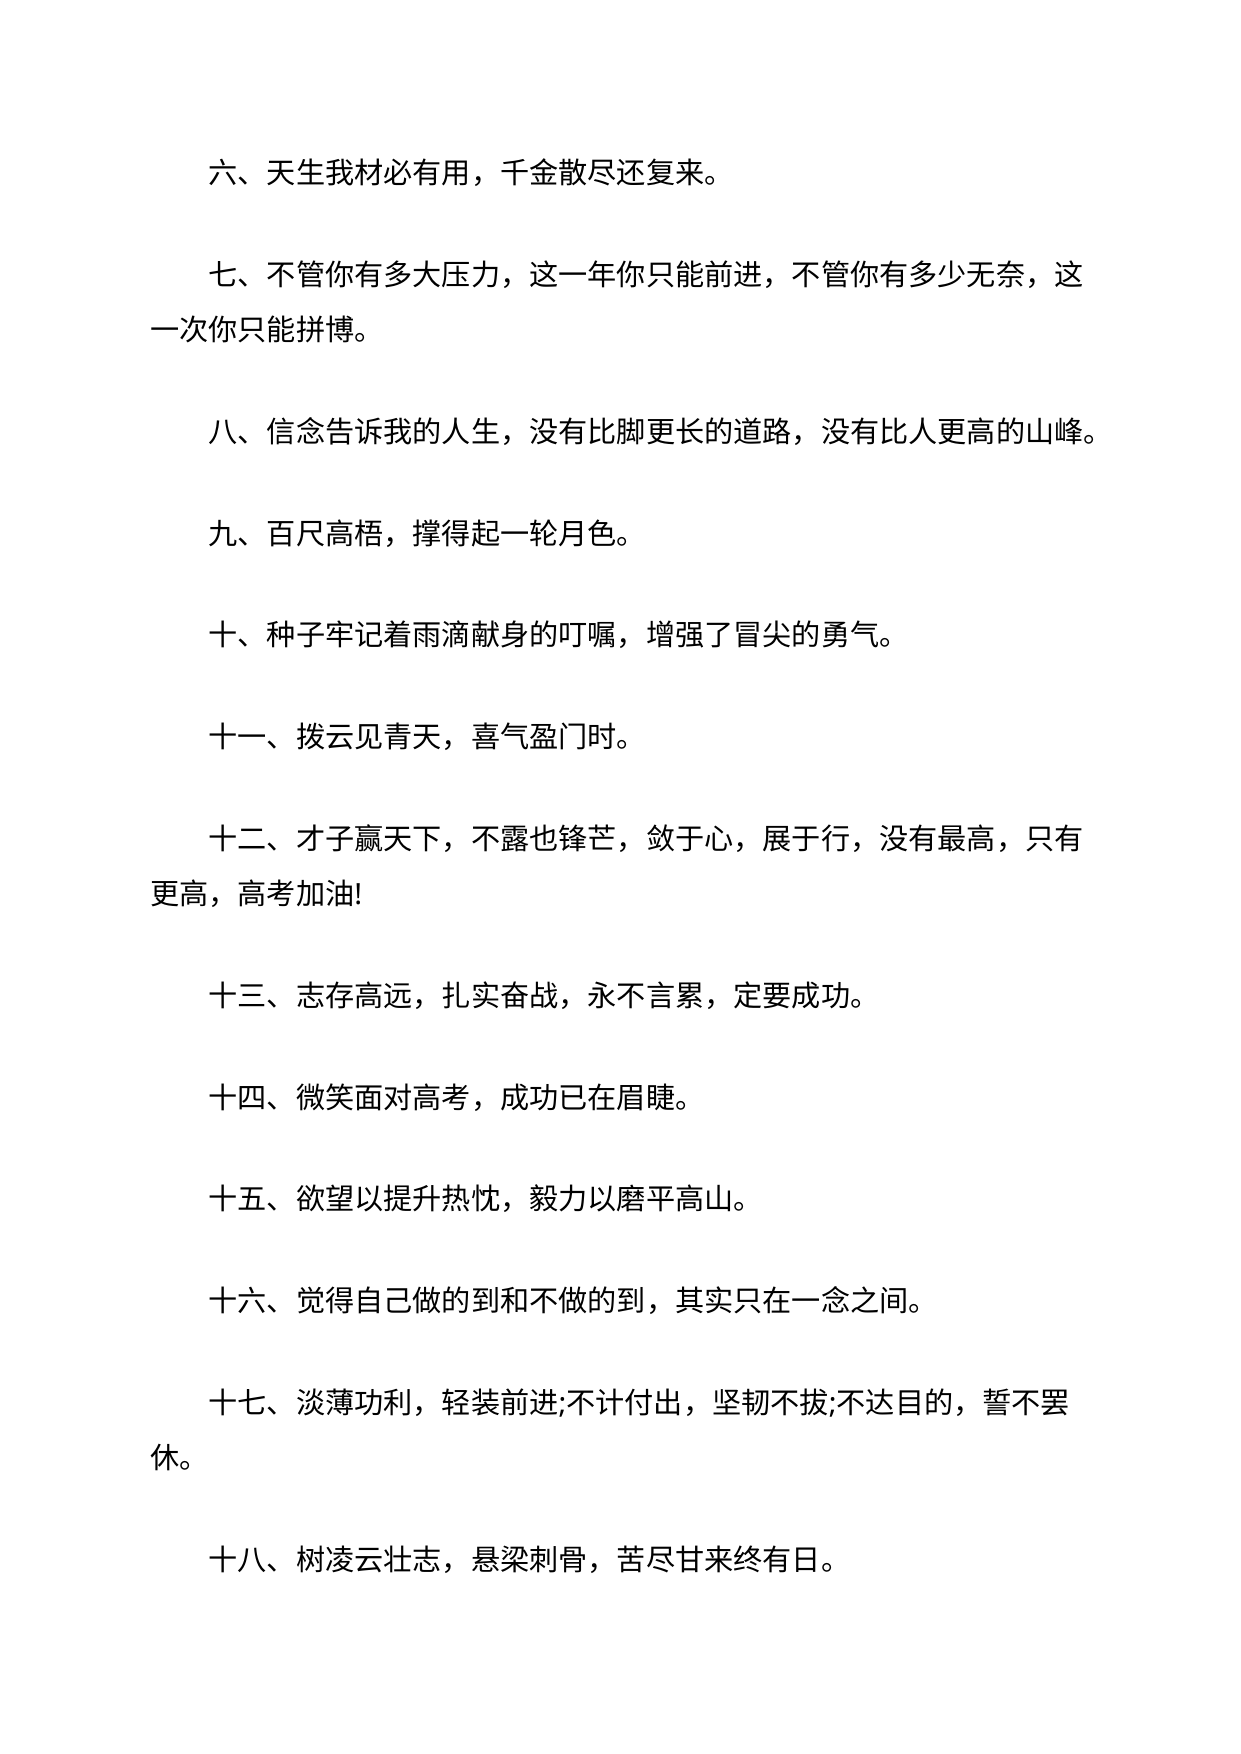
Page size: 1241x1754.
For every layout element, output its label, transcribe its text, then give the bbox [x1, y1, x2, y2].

text 十五、欲望以提升热忱，毅力以磨平高山。 [150, 1176, 1090, 1218]
text 十二、才子赢天下，不露也锋芒，敛于心，展于行，没有最高，只有更高，高考加油! [150, 816, 1090, 913]
text 十四、微笑面对高考，成功已在眉睫。 [150, 1074, 1090, 1116]
text 十三、志存高远，扎实奋战，永不言累，定要成功。 [150, 972, 1090, 1015]
text 十七、淡薄功利，轻装前进;不计付出，坚韧不拔;不达目的，誓不罢休。 [150, 1379, 1090, 1477]
text 十一、拨云见青天，喜气盈门时。 [150, 714, 1090, 756]
text 十八、树凌云壮志，悬梁刺骨，苦尽甘来终有日。 [150, 1536, 1090, 1578]
text 九、百尺高梧，撑得起一轮月色。 [150, 510, 1090, 552]
text 十、种子牢记着雨滴献身的叮嘱，增强了冒尖的勇气。 [150, 612, 1090, 654]
text 十六、觉得自己做的到和不做的到，其实只在一念之间。 [150, 1278, 1090, 1320]
text 八、信念告诉我的人生，没有比脚更长的道路，没有比人更高的山峰。 [150, 408, 1090, 451]
text 七、不管你有多大压力，这一年你只能前进，不管你有多少无奈，这一次你只能拼博。 [150, 252, 1090, 349]
text 六、天生我材必有用，千金散尽还复来。 [150, 150, 1090, 192]
